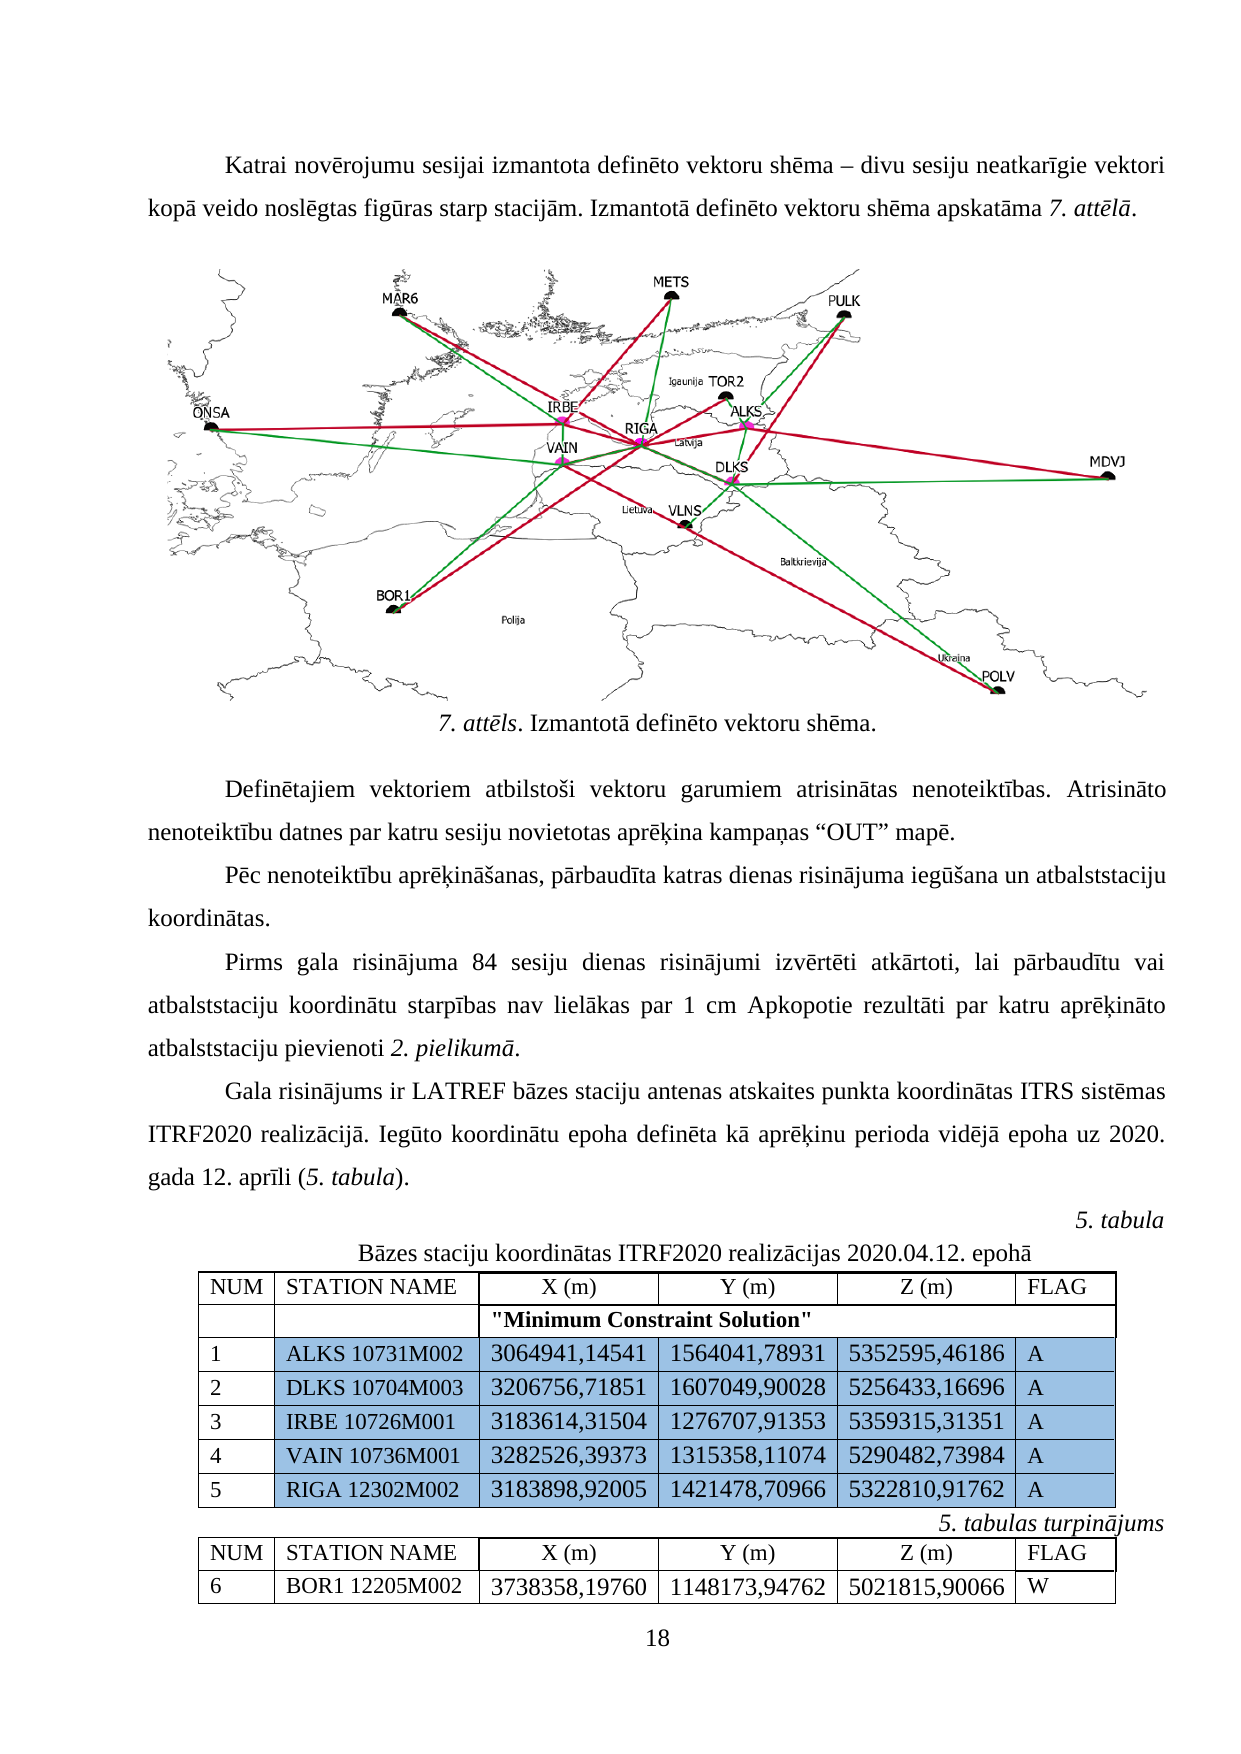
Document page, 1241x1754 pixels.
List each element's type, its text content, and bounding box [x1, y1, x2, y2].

table_cell 5256433,16696 [838, 1372, 1015, 1405]
table_cell 6 [199, 1571, 274, 1602]
table_cell VAIN 10736M001 [275, 1440, 479, 1473]
table_header FLAG [1016, 1539, 1115, 1570]
text Definētajiem vektoriem atbilstoši vektoru garumiem atrisinātas nenoteiktības. Atrisināto nenoteiktību datnes par katru sesiju novietotas aprēķina kampaņas “OUT” mapē. [148, 774, 1167, 846]
table_cell 3183614,31504 [480, 1406, 658, 1439]
table_header FLAG [1016, 1274, 1115, 1304]
table_cell W [1016, 1570, 1115, 1602]
table_cell A [1016, 1371, 1115, 1405]
table_header X (m) [480, 1539, 658, 1570]
table_header Z (m) [838, 1539, 1015, 1570]
table_cell 1421478,70966 [659, 1474, 837, 1507]
table_cell 1 [199, 1338, 274, 1371]
table_header STATION NAME [275, 1273, 478, 1304]
table_cell 3738358,19760 [480, 1571, 658, 1602]
table_header Y (m) [659, 1274, 837, 1304]
text Pēc nenoteiktību aprēķināšanas, pārbaudīta katras dienas risinājuma iegūšana un atbalststaciju koordinātas. [148, 860, 1167, 932]
table_cell 5352595,46186 [838, 1338, 1015, 1371]
table_cell BOR1 12205M002 [275, 1571, 479, 1602]
table_cell A [1016, 1405, 1115, 1439]
table_cell IRBE 10726M001 [275, 1406, 479, 1439]
table_cell 3206756,71851 [480, 1372, 658, 1405]
table_cell 4 [199, 1440, 274, 1473]
table_header Y (m) [659, 1539, 837, 1570]
table_cell 2 [199, 1372, 274, 1405]
table_cell [275, 1305, 478, 1337]
list Bāzes staciju koordinātas ITRF2020 realizācijas 2020.04.12. epohā [223, 1238, 1167, 1267]
table_cell 3183898,92005 [480, 1474, 658, 1507]
table_cell 1564041,78931 [659, 1338, 837, 1371]
table_cell 3 [199, 1406, 274, 1439]
table_cell 5 [199, 1474, 274, 1507]
list Gala risinājums ir LATREF bāzes staciju antenas atskaites punkta koordinātas ITRS sistēmas ITRF2020 realizācijā. Iegūto koordinātu epoha definēta kā aprēķinu perioda vidējā epoha uz 2020. gada 12. aprīli (5. tabula). [148, 1076, 1167, 1191]
table_cell 5290482,73984 [838, 1440, 1015, 1473]
table_cell DLKS 10704M003 [275, 1372, 479, 1405]
picture [167, 269, 1147, 704]
table_cell 1315358,11074 [659, 1440, 837, 1473]
table_cell A [1016, 1337, 1115, 1371]
table_header X (m) [480, 1274, 658, 1304]
table_cell 3282526,39373 [480, 1440, 658, 1473]
table_cell [199, 1305, 274, 1337]
table_cell 5322810,91762 [838, 1474, 1015, 1507]
text Katrai novērojumu sesijai izmantota definēto vektoru shēma – divu sesiju neatkarīgie vektori kopā veido noslēgtas figūras starp stacijām. Izmantotā definēto vektoru shēma apskatāma 7. attēlā. [148, 150, 1167, 222]
table_cell RIGA 12302M002 [275, 1474, 479, 1507]
table_header STATION NAME [275, 1538, 478, 1570]
table_cell "Minimum Constraint Solution" [480, 1306, 1115, 1337]
table_cell 1607049,90028 [659, 1372, 837, 1405]
list 5. tabula [223, 1205, 1167, 1234]
table_cell A [1016, 1473, 1115, 1507]
table_cell A [1016, 1439, 1115, 1473]
table_cell ALKS 10731M002 [275, 1338, 479, 1371]
text Pirms gala risinājuma 84 sesiju dienas risinājumi izvērtēti atkārtoti, lai pārbaudītu vai atbalststaciju koordinātu starpības nav lielākas par 1 cm Apkopotie rezultāti par katru aprēķināto atbalststaciju pievienoti 2. pielikumā. [148, 947, 1167, 1062]
table_cell 1148173,94762 [659, 1571, 837, 1602]
table_header Z (m) [838, 1274, 1015, 1304]
table_cell 5021815,90066 [838, 1571, 1015, 1602]
text 7. attēls. Izmantotā definēto vektoru shēma. [148, 708, 1167, 737]
table_header NUM [199, 1538, 274, 1570]
table_header NUM [199, 1273, 274, 1304]
table_cell 5359315,31351 [838, 1406, 1015, 1439]
table_cell 3064941,14541 [480, 1338, 658, 1371]
list 5. tabulas turpinājums [148, 1508, 1167, 1537]
table_cell 1276707,91353 [659, 1406, 837, 1439]
